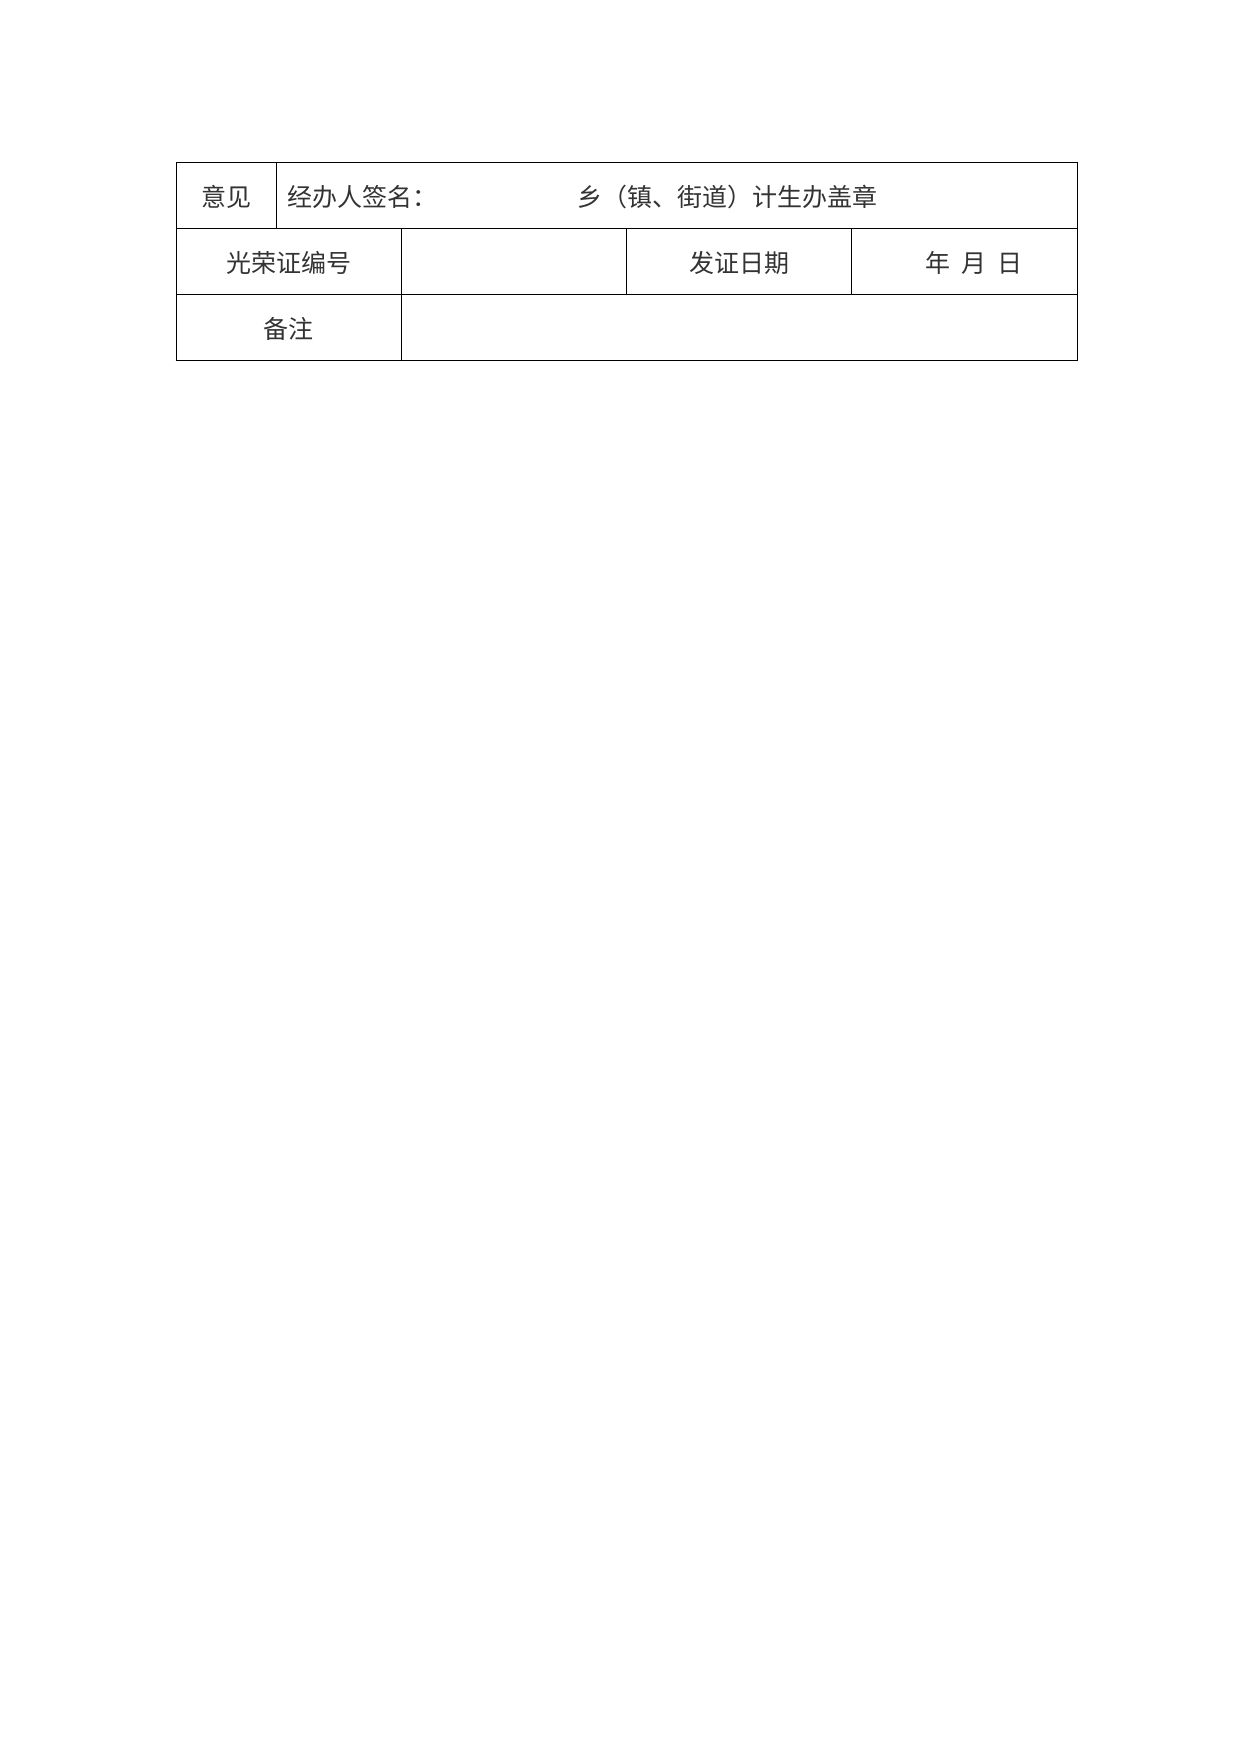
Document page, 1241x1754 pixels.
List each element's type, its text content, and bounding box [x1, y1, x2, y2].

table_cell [277, 163, 1077, 228]
table_cell 乡镇 街道 审核 意见 [177, 163, 276, 228]
table_cell 年 月 日 [852, 229, 1077, 294]
table_cell [402, 295, 1077, 360]
table_cell 发证日期 [627, 229, 851, 294]
table_cell 光荣证编号 [177, 229, 401, 294]
table_cell 备注 [177, 295, 401, 360]
table_cell [402, 229, 626, 294]
